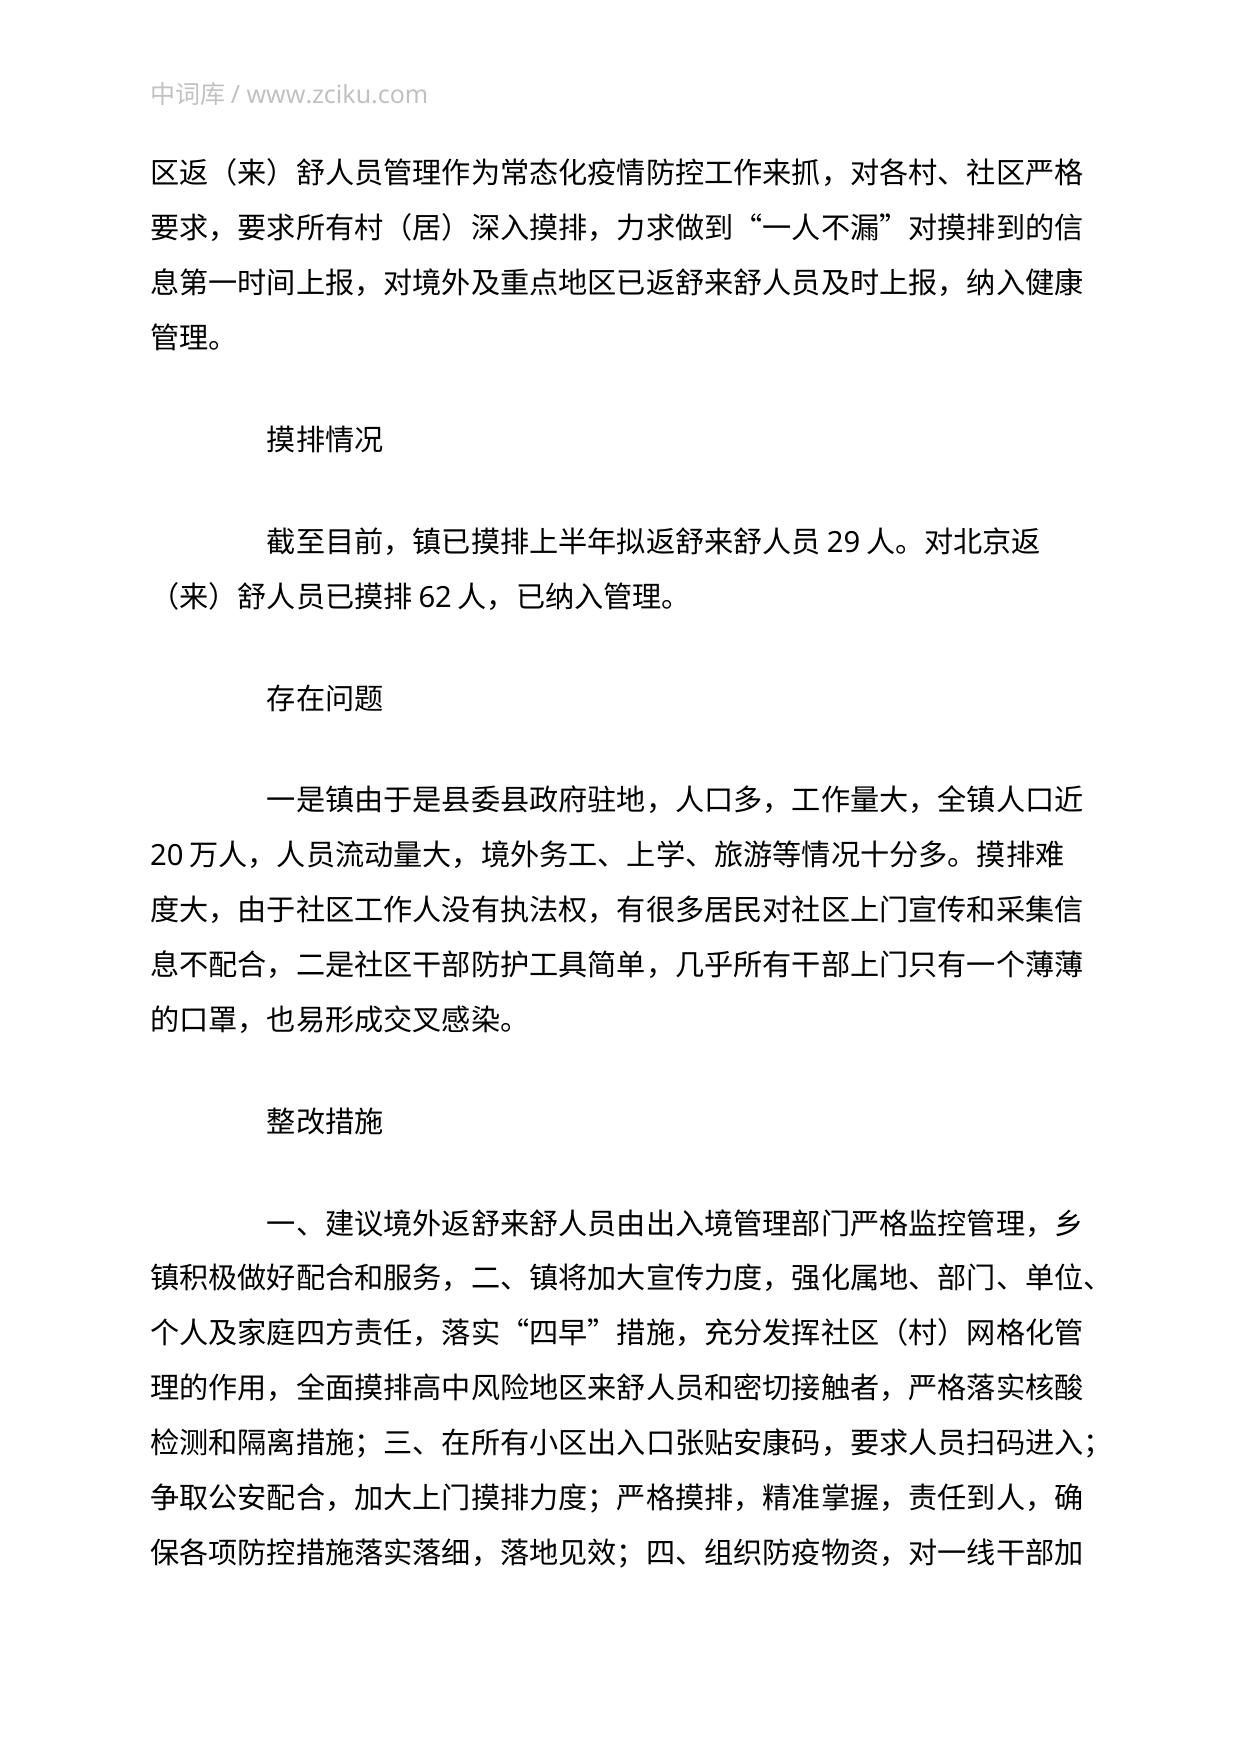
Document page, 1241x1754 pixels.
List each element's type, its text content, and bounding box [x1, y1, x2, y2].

text 截至目前，镇已摸排上半年拟返舒来舒人员29人。对北京返（来）舒人员已摸排62人，已纳入管理。 [150, 518, 1090, 616]
text 摸排情况 [150, 416, 1090, 459]
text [150, 1200, 1090, 1572]
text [150, 150, 1090, 357]
text 一是镇由于是县委县政府驻地，人口多，工作量大，全镇人口近20万人，人员流动量大，境外务工、上学、旅游等情况十分多。摸排难度大，由于社区工作人没有执法权，有很多居民对社区上门宣传和采集信息不配合，二是社区干部防护工具简单，几乎所有干部上门只有一个薄薄的口罩，也易形成交叉感染。 [150, 777, 1090, 1039]
text 整改措施 [150, 1098, 1090, 1141]
text 存在问题 [150, 675, 1090, 717]
